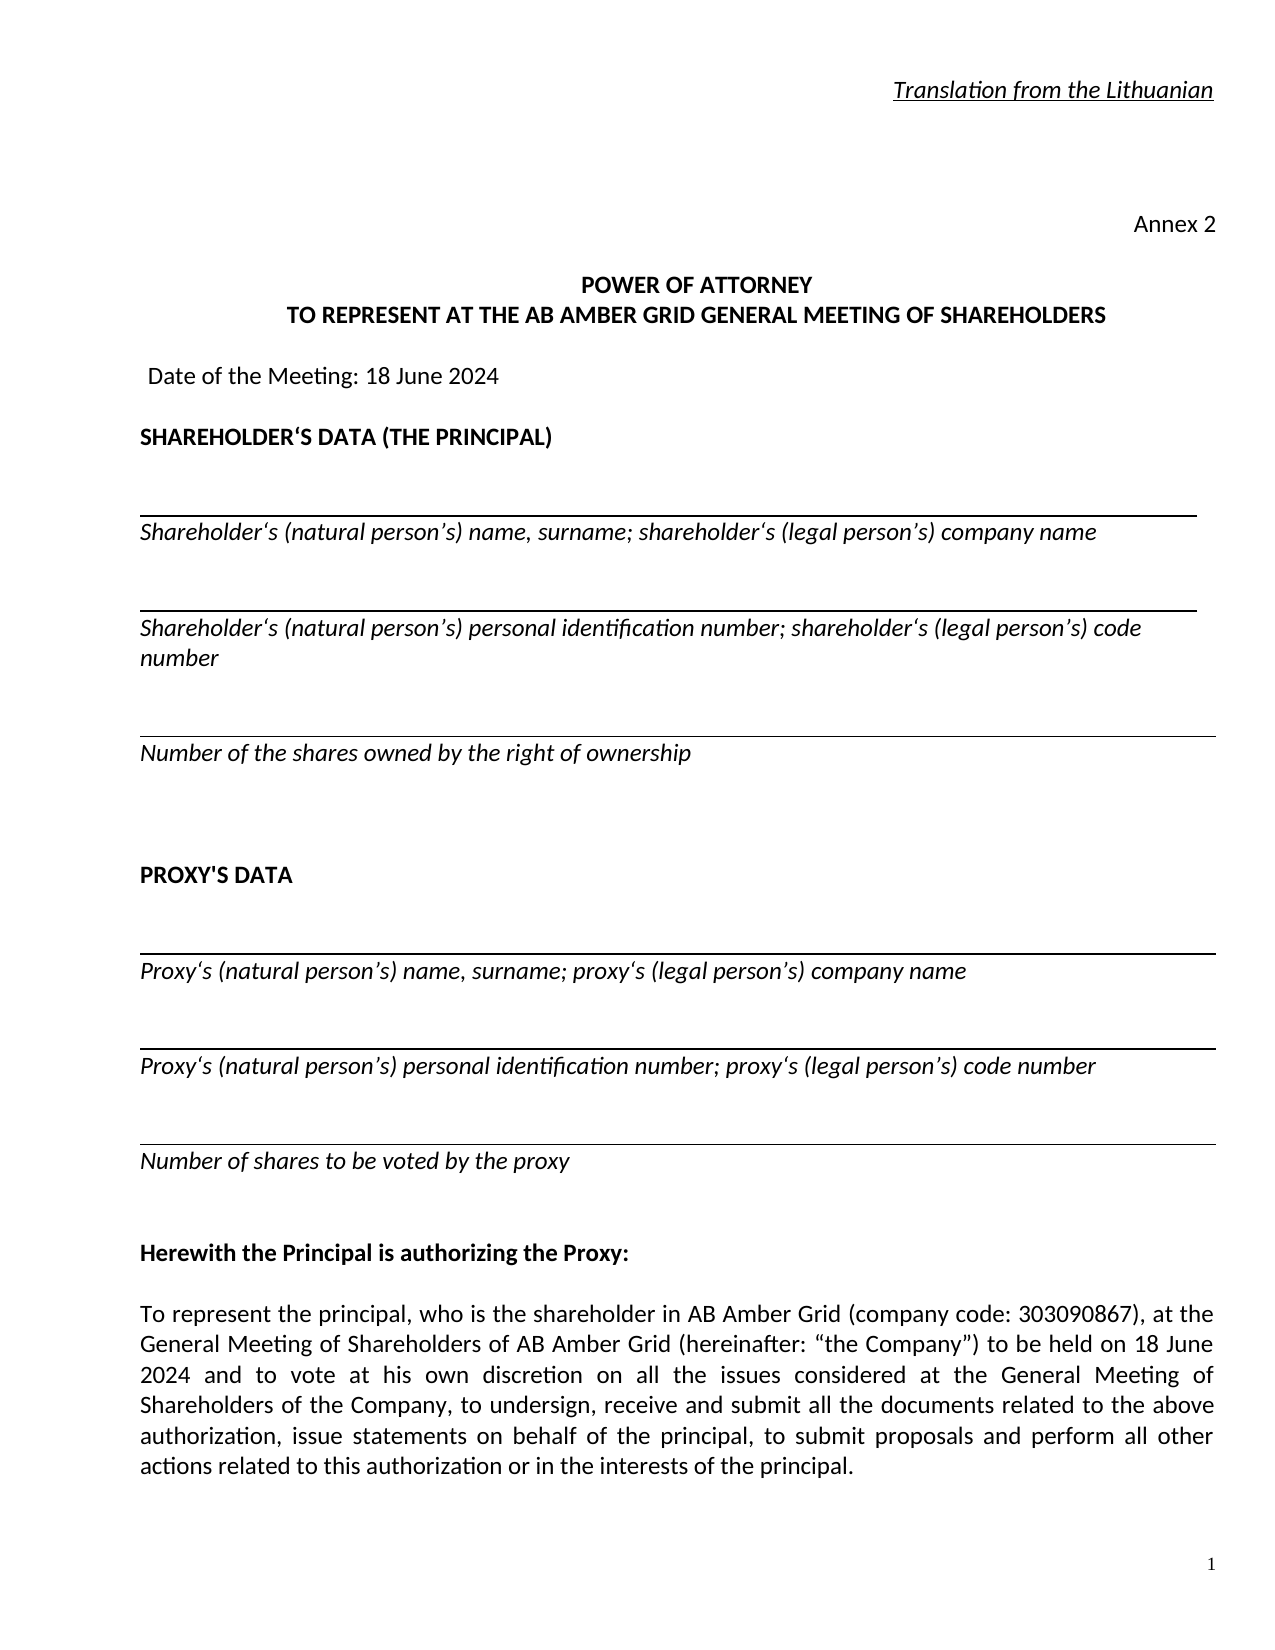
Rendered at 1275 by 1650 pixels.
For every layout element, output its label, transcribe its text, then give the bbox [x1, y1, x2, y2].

text Number of the shares owned by the right of ownership [140, 737, 1216, 768]
text Shareholder‘s (natural person’s) name, surname; shareholder‘s (legal person’s) company name [140, 517, 1197, 547]
text SHAREHOLDER‘S DATA (THE PRINCIPAL) [140, 421, 1216, 452]
text Shareholder‘s (natural person’s) personal identification number; shareholder‘s (legal person’s) code number [140, 612, 1216, 673]
text PROXY'S DATA [140, 859, 1216, 890]
text Proxy‘s (natural person’s) personal identification number; proxy‘s (legal person’s) code number [140, 1050, 1216, 1081]
text Number of shares to be voted by the proxy [140, 1145, 1216, 1176]
text Date of the Meeting: 18 June 2024 [148, 360, 1216, 391]
text To represent the principal, who is the shareholder in AB Amber Grid (company code: 303090867), at the General Meeting of Shareholders of AB Amber Grid (hereinafter: “the Company”) to be held on 18 June 2024 and to vote at his own discretion on all the issues considered at the General Meeting of Shareholders of the Company, to undersign, receive and submit all the documents related to the above authorization, issue statements on behalf of the principal, to submit proposals and perform all other actions related to this authorization or in the interests of the principal. [140, 1298, 1216, 1481]
text Annex 2 [140, 208, 1216, 238]
text Proxy‘s (natural person’s) name, surname; proxy‘s (legal person’s) company name [140, 955, 1216, 985]
text TO REPRESENT AT THE AB AMBER GRID GENERAL MEETING OF SHAREHOLDERS [177, 299, 1216, 330]
text Herewith the Principal is authorizing the Proxy: [140, 1237, 1216, 1267]
text POWER OF ATTORNEY [177, 269, 1216, 299]
